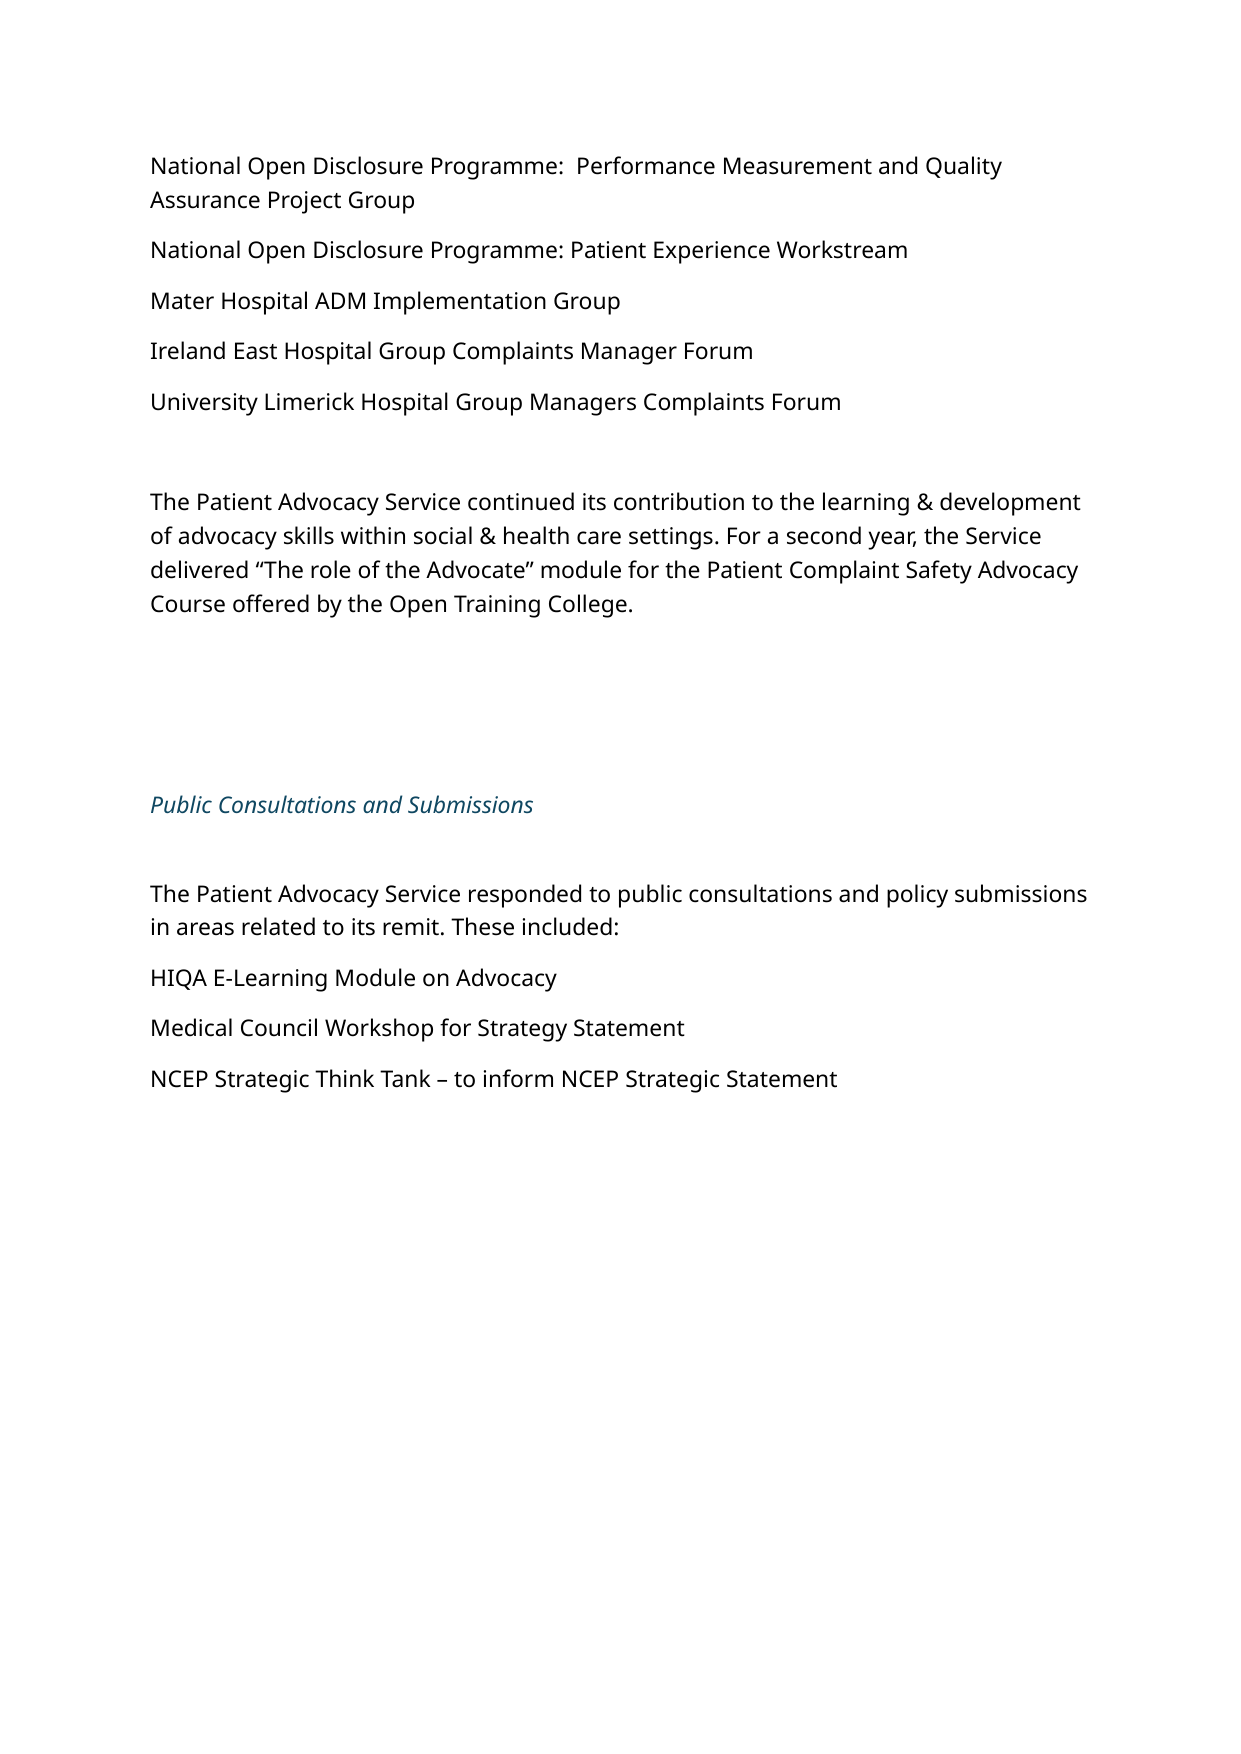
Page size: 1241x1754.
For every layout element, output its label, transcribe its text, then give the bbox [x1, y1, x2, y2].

text NCEP Strategic Think Tank – to inform NCEP Strategic Statement [150, 1062, 1090, 1094]
text Medical Council Workshop for Strategy Statement [150, 1012, 1090, 1043]
text The Patient Advocacy Service responded to public consultations and policy submissions in areas related to its remit. These included: [150, 877, 1090, 942]
text Mater Hospital ADM Implementation Group [150, 284, 1090, 316]
text HIQA E-Learning Module on Advocacy [150, 962, 1090, 993]
text The Patient Advocacy Service continued its contribution to the learning & development of advocacy skills within social & health care settings. For a second year, the Service delivered “The role of the Advocate” module for the Patient Complaint Safety Advocacy Course offered by the Open Training College. [150, 486, 1090, 619]
text Ireland East Hospital Group Complaints Manager Forum [150, 335, 1090, 366]
text National Open Disclosure Programme: Patient Experience Workstream [150, 234, 1090, 265]
text National Open Disclosure Programme: Performance Measurement and Quality Assurance Project Group [150, 150, 1090, 215]
subtitle Public Consultations and Submissions [150, 789, 1090, 820]
text University Limerick Hospital Group Managers Complaints Forum [150, 385, 1090, 417]
